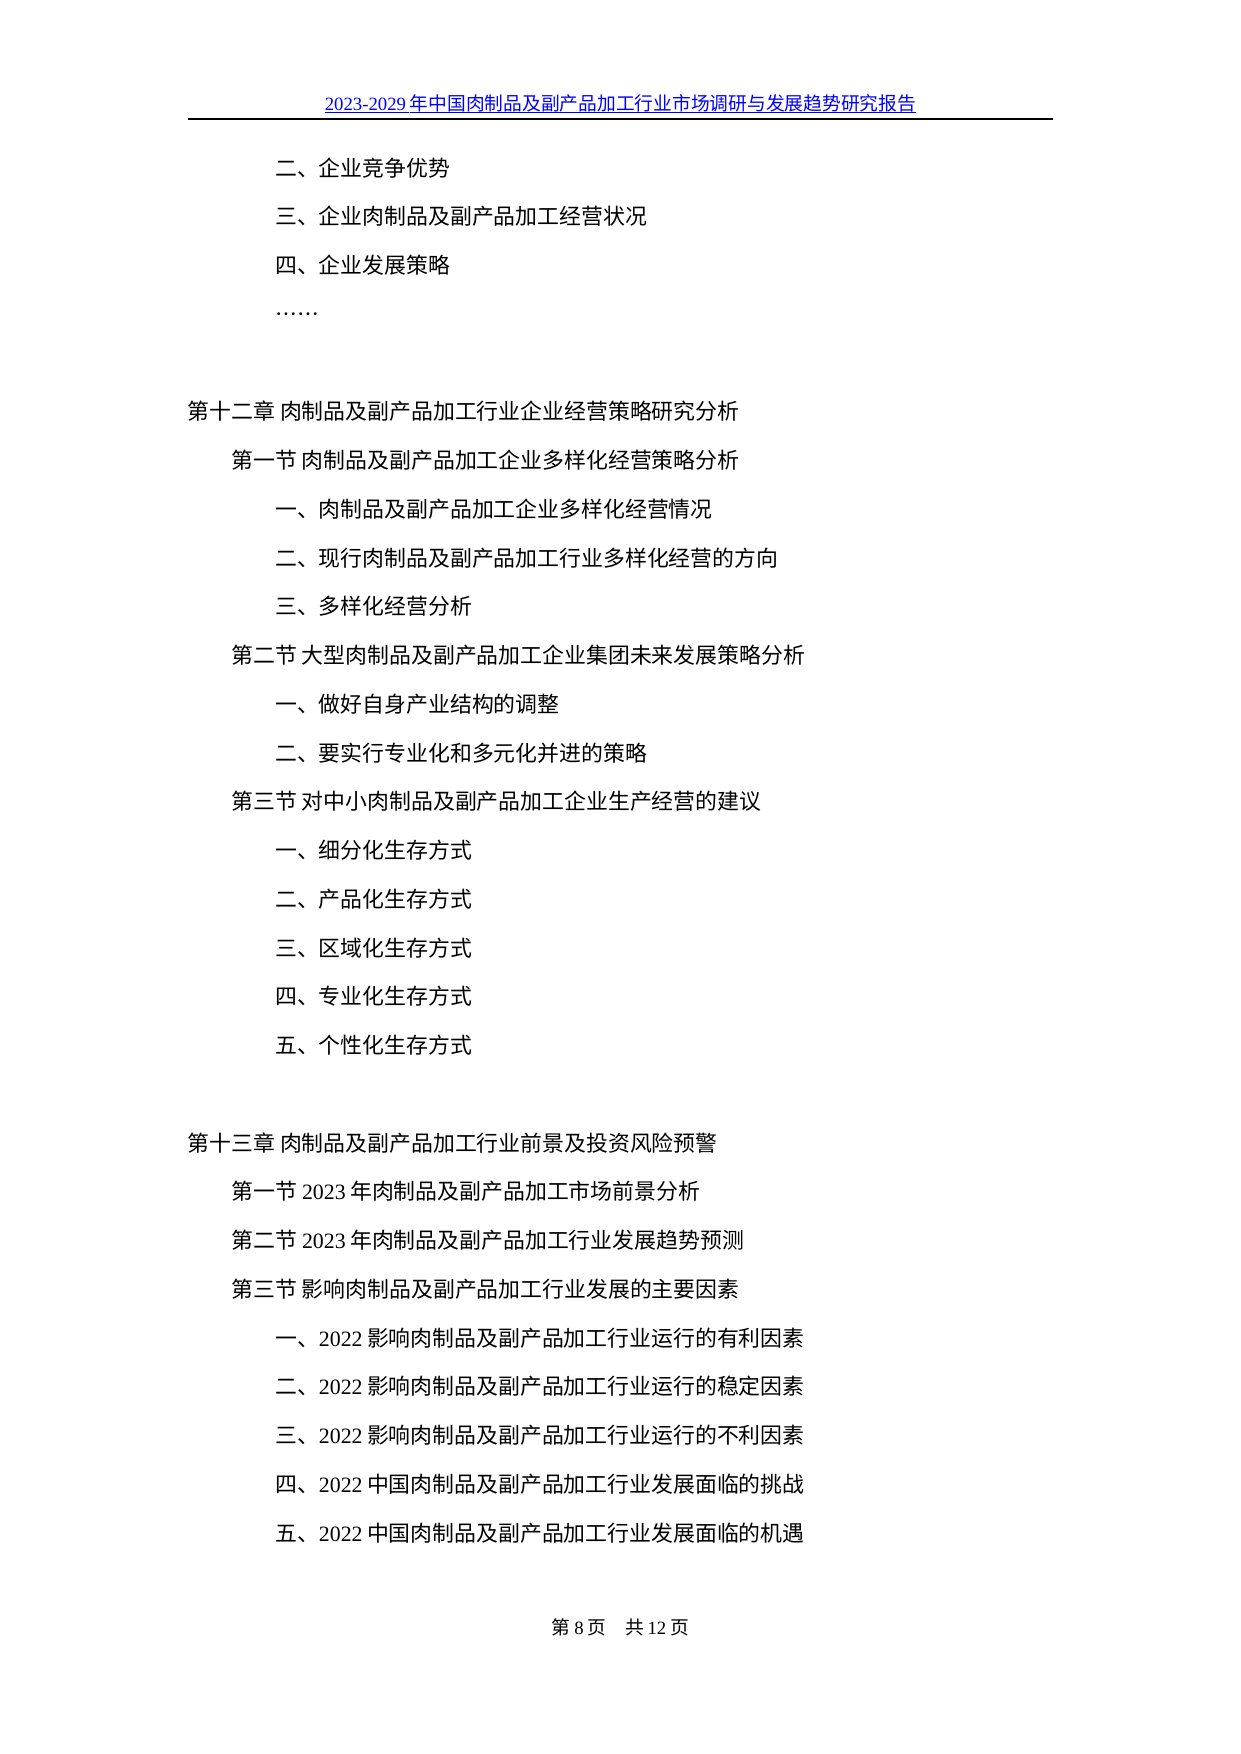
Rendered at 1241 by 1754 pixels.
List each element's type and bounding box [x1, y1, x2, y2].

text [187, 150, 1053, 1548]
